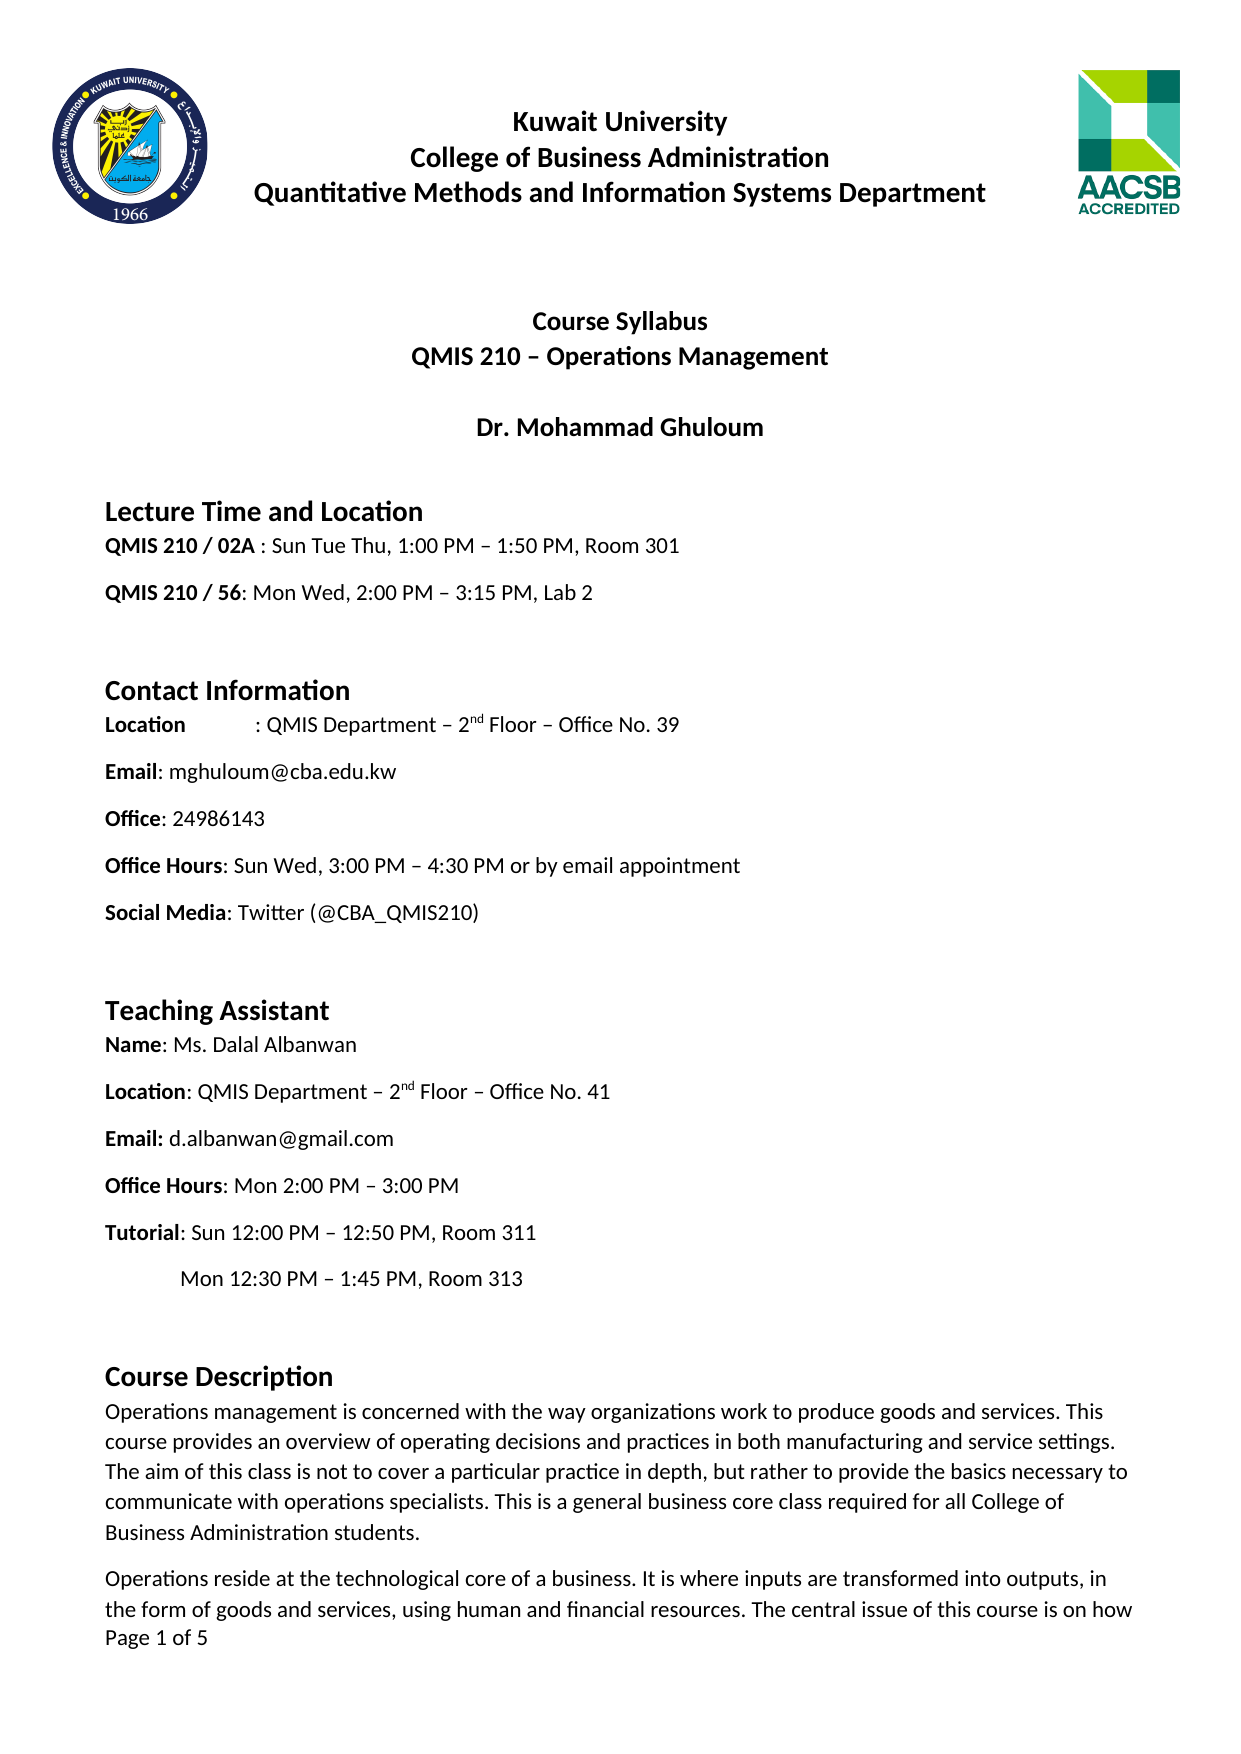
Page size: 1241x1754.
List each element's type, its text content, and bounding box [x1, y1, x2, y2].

title Dr. Mohammad Ghuloum [105, 411, 1135, 443]
text Location : QMIS Department – 2nd Floor – Office No. 39 [105, 711, 1135, 738]
text Name: Ms. Dalal Albanwan [105, 1030, 1135, 1058]
picture [52, 68, 208, 224]
text Operations management is concerned with the way organizations work to produce goods and services. This course provides an overview of operating decisions and practices in both manufacturing and service settings. The aim of this class is not to cover a particular practice in depth, but rather to provide the basics necessary to communicate with operations specialists. This is a general business core class required for all College of Business Administration students. [105, 1397, 1135, 1546]
title Course Syllabus [105, 304, 1135, 337]
subtitle Teaching Assistant [105, 992, 1135, 1027]
text Kuwait University [208, 103, 1077, 139]
subtitle Contact Information [105, 672, 1135, 708]
text QMIS 210 / 56: Mon Wed, 2:00 PM – 3:15 PM, Lab 2 [105, 578, 1135, 606]
title QMIS 210 – Operations Management [105, 339, 1135, 372]
subtitle Course Description [105, 1358, 1135, 1394]
text Quantitative Methods and Information Systems Department [208, 174, 1077, 210]
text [105, 1564, 1135, 1623]
text Office: 24986143 [105, 804, 1135, 832]
text Mon 12:30 PM – 1:45 PM, Room 313 [105, 1264, 1135, 1293]
text Tutorial: Sun 12:00 PM – 12:50 PM, Room 311 [105, 1218, 1135, 1246]
text Office Hours: Sun Wed, 3:00 PM – 4:30 PM or by email appointment [105, 851, 1135, 879]
text Location: QMIS Department – 2nd Floor – Office No. 41 [105, 1077, 1135, 1105]
text Email: mghuloum@cba.edu.kw [105, 757, 1135, 785]
text QMIS 210 / 02A : Sun Tue Thu, 1:00 PM – 1:50 PM, Room 301 [105, 531, 1135, 559]
picture [1077, 70, 1181, 215]
subtitle Lecture Time and Location [105, 493, 1135, 529]
text Office Hours: Mon 2:00 PM – 3:00 PM [105, 1171, 1135, 1199]
text College of Business Administration [208, 139, 1077, 174]
text Social Media: Twitter (@CBA_QMIS210) [105, 898, 1135, 926]
text Email: d.albanwan@gmail.com [105, 1124, 1135, 1152]
